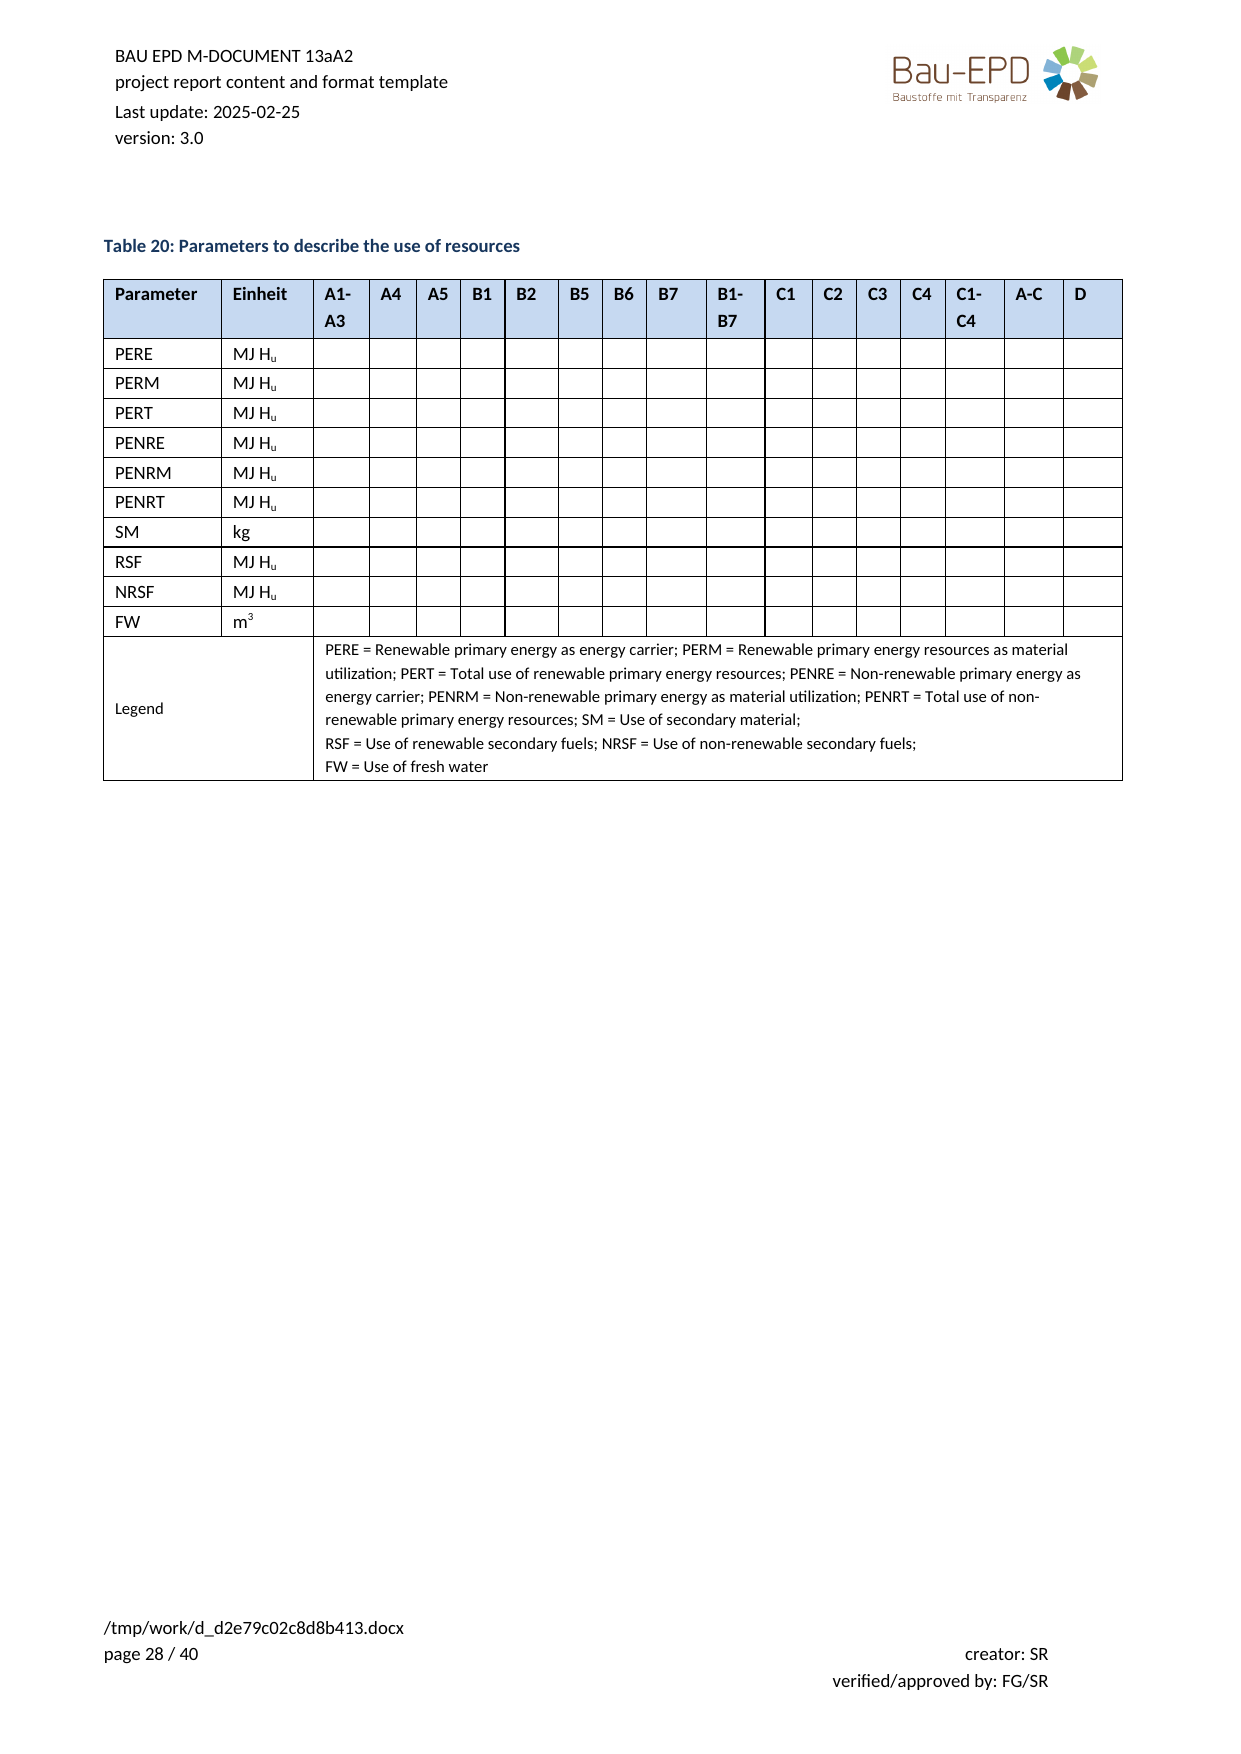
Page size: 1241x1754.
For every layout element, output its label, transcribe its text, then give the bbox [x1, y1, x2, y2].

table_cell [813, 488, 856, 517]
table_cell [813, 428, 856, 457]
table_header B6 [603, 280, 646, 338]
table_cell [603, 428, 646, 457]
table_cell [370, 458, 416, 487]
table_header Einheit [222, 280, 313, 338]
table_cell [559, 369, 602, 397]
table_cell [707, 488, 764, 517]
table_cell [506, 548, 558, 576]
table_cell [370, 428, 416, 457]
table_header C3 [857, 280, 900, 338]
table_cell [901, 488, 945, 517]
table_cell [813, 369, 856, 397]
table_cell [370, 488, 416, 517]
table_cell [559, 607, 602, 636]
table_header B1 [461, 280, 504, 338]
table_cell [506, 428, 558, 457]
table_cell [813, 399, 856, 427]
table_cell [314, 399, 369, 427]
table_cell [647, 399, 706, 427]
table_header D [1064, 280, 1122, 338]
table_cell [559, 548, 602, 576]
table_cell PENRT [104, 488, 221, 517]
table_cell MJ Hu [222, 428, 313, 457]
table_cell [813, 339, 856, 368]
table_cell [314, 369, 369, 397]
table_header A5 [417, 280, 460, 338]
table_cell [603, 339, 646, 368]
table_cell MJ Hu [222, 548, 313, 576]
table_cell [813, 607, 856, 636]
table_cell [901, 607, 945, 636]
table_cell [901, 339, 945, 368]
table_cell [461, 399, 504, 427]
table_cell [506, 458, 558, 487]
table_cell [946, 548, 1004, 576]
table_cell [603, 607, 646, 636]
table_cell [766, 518, 812, 546]
table_cell [857, 518, 900, 546]
table_cell [461, 488, 504, 517]
table_header C2 [813, 280, 856, 338]
table_cell [707, 339, 764, 368]
table_cell [603, 548, 646, 576]
table_cell [370, 339, 416, 368]
table_cell [559, 399, 602, 427]
table_cell [766, 369, 812, 397]
table_cell MJ Hu [222, 577, 313, 606]
table_cell [647, 369, 706, 397]
table_cell MJ Hu [222, 399, 313, 427]
table_cell [946, 369, 1004, 397]
table_cell [901, 577, 945, 606]
table_cell [1005, 339, 1063, 368]
table_cell [707, 607, 764, 636]
table_header B5 [559, 280, 602, 338]
table_cell [506, 369, 558, 397]
table_cell PERM [104, 369, 221, 397]
table_cell MJ Hu [222, 488, 313, 517]
table_cell [461, 369, 504, 397]
table_cell [603, 518, 646, 546]
table_header A1-A3 [314, 280, 369, 338]
table_cell [813, 577, 856, 606]
table_cell [1064, 607, 1122, 636]
table_cell [314, 607, 369, 636]
table_cell [647, 458, 706, 487]
table_cell MJ Hu [222, 369, 313, 397]
table_cell [314, 339, 369, 368]
table_header C1 [766, 280, 812, 338]
table_cell RSF [104, 548, 221, 576]
table_cell [417, 577, 460, 606]
table_cell [461, 607, 504, 636]
table_cell [857, 548, 900, 576]
table_cell [707, 548, 764, 576]
table_cell [647, 548, 706, 576]
table_cell [813, 548, 856, 576]
table_cell [857, 428, 900, 457]
table_cell [461, 428, 504, 457]
table_cell [766, 548, 812, 576]
table_cell NRSF [104, 577, 221, 606]
table_cell PENRM [104, 458, 221, 487]
table_cell [417, 428, 460, 457]
table_cell [559, 458, 602, 487]
table_cell [901, 428, 945, 457]
table_cell [506, 339, 558, 368]
table_cell [647, 607, 706, 636]
table_cell [766, 399, 812, 427]
table_cell [707, 428, 764, 457]
table_cell [813, 518, 856, 546]
table_cell FW [104, 607, 221, 636]
table_cell [813, 458, 856, 487]
table_cell [946, 518, 1004, 546]
table_cell [559, 428, 602, 457]
table_cell [1064, 548, 1122, 576]
table_cell [857, 369, 900, 397]
table_cell [766, 488, 812, 517]
table_cell [461, 577, 504, 606]
table_cell [901, 369, 945, 397]
table_cell [857, 458, 900, 487]
table_cell SM [104, 518, 221, 546]
text Table 20: Parameters to describe the use of resources [103, 235, 1152, 258]
table_cell [603, 458, 646, 487]
table_cell [901, 458, 945, 487]
table_cell [1005, 548, 1063, 576]
table_cell [707, 518, 764, 546]
table_cell [1005, 577, 1063, 606]
table_cell PERE = Renewable primary energy as energy carrier; PERM = Renewable primary energy resources as material utilization; PERT = Total use of renewable primary energy resources; PENRE = Non-renewable primary energy as energy carrier; PENRM = Non-renewable primary energy as material utilization; PENRT = Total use of non-renewable primary energy resources; SM = Use of secondary material; RSF = Use of renewable secondary fuels; NRSF = Use of non-renewable secondary fuels; FW = Use of fresh water [314, 637, 1122, 779]
table_cell [1005, 607, 1063, 636]
table_cell [1064, 428, 1122, 457]
table_cell [946, 607, 1004, 636]
table_cell [559, 339, 602, 368]
table_cell [857, 577, 900, 606]
table_cell [647, 339, 706, 368]
table_cell [461, 339, 504, 368]
table_cell [417, 369, 460, 397]
table_cell [1005, 428, 1063, 457]
table_cell [417, 548, 460, 576]
table_cell [1005, 458, 1063, 487]
table_cell [1064, 577, 1122, 606]
table_cell [559, 518, 602, 546]
table_cell [603, 369, 646, 397]
table_cell [417, 399, 460, 427]
table_cell [1064, 518, 1122, 546]
table_cell [417, 488, 460, 517]
table_cell m3 [222, 607, 313, 636]
table_cell [707, 458, 764, 487]
table_header B1-B7 [707, 280, 764, 338]
table_cell Legend [104, 637, 313, 779]
table_cell [314, 458, 369, 487]
table_cell [506, 577, 558, 606]
table_cell [857, 399, 900, 427]
table_cell [946, 399, 1004, 427]
table_header A-C [1005, 280, 1063, 338]
table_cell [1005, 518, 1063, 546]
table_header C4 [901, 280, 945, 338]
table_cell [506, 399, 558, 427]
table_cell [766, 428, 812, 457]
table_cell [901, 399, 945, 427]
table_cell [1005, 488, 1063, 517]
table_cell [603, 577, 646, 606]
table_cell [1064, 369, 1122, 397]
table_cell [314, 548, 369, 576]
table_header Parameter [104, 280, 221, 338]
table_cell [901, 548, 945, 576]
table_cell [857, 607, 900, 636]
table_cell [707, 577, 764, 606]
table_cell kg [222, 518, 313, 546]
table_cell [370, 607, 416, 636]
table_cell [461, 548, 504, 576]
table_cell [946, 577, 1004, 606]
table_cell [766, 577, 812, 606]
table_header C1-C4 [946, 280, 1004, 338]
table_header B7 [647, 280, 706, 338]
table_cell [946, 428, 1004, 457]
table_cell [707, 369, 764, 397]
table_cell [314, 577, 369, 606]
table_cell [901, 518, 945, 546]
table_cell [314, 518, 369, 546]
table_cell [370, 399, 416, 427]
table_cell MJ Hu [222, 458, 313, 487]
table_cell [370, 369, 416, 397]
table_cell [417, 339, 460, 368]
table_header A4 [370, 280, 416, 338]
table_cell [1064, 399, 1122, 427]
table_cell [857, 488, 900, 517]
table_cell [506, 518, 558, 546]
table_cell [461, 518, 504, 546]
table_cell PENRE [104, 428, 221, 457]
table_cell [857, 339, 900, 368]
table_cell [559, 577, 602, 606]
table_cell [1005, 399, 1063, 427]
table_cell [506, 488, 558, 517]
table_cell [647, 577, 706, 606]
table_cell [647, 518, 706, 546]
table_cell [946, 488, 1004, 517]
table_cell [370, 577, 416, 606]
picture [885, 44, 1101, 104]
table_cell [1064, 488, 1122, 517]
table_cell [417, 458, 460, 487]
table_cell [766, 339, 812, 368]
table_header B2 [506, 280, 558, 338]
table_cell PERT [104, 399, 221, 427]
table_cell [946, 339, 1004, 368]
table_cell [417, 518, 460, 546]
table_cell [1064, 339, 1122, 368]
table_cell [461, 458, 504, 487]
table_cell [647, 428, 706, 457]
table_cell [1064, 458, 1122, 487]
table_cell [1005, 369, 1063, 397]
table_cell [766, 458, 812, 487]
table_cell [766, 607, 812, 636]
table_cell MJ Hu [222, 339, 313, 368]
table_cell [603, 488, 646, 517]
table_cell [946, 458, 1004, 487]
table_cell [647, 488, 706, 517]
table_cell PERE [104, 339, 221, 368]
table_cell [314, 428, 369, 457]
table_cell [370, 518, 416, 546]
table_cell [314, 488, 369, 517]
table_cell [603, 399, 646, 427]
table_cell [707, 399, 764, 427]
table_cell [370, 548, 416, 576]
table_cell [559, 488, 602, 517]
table_cell [417, 607, 460, 636]
table_cell [506, 607, 558, 636]
